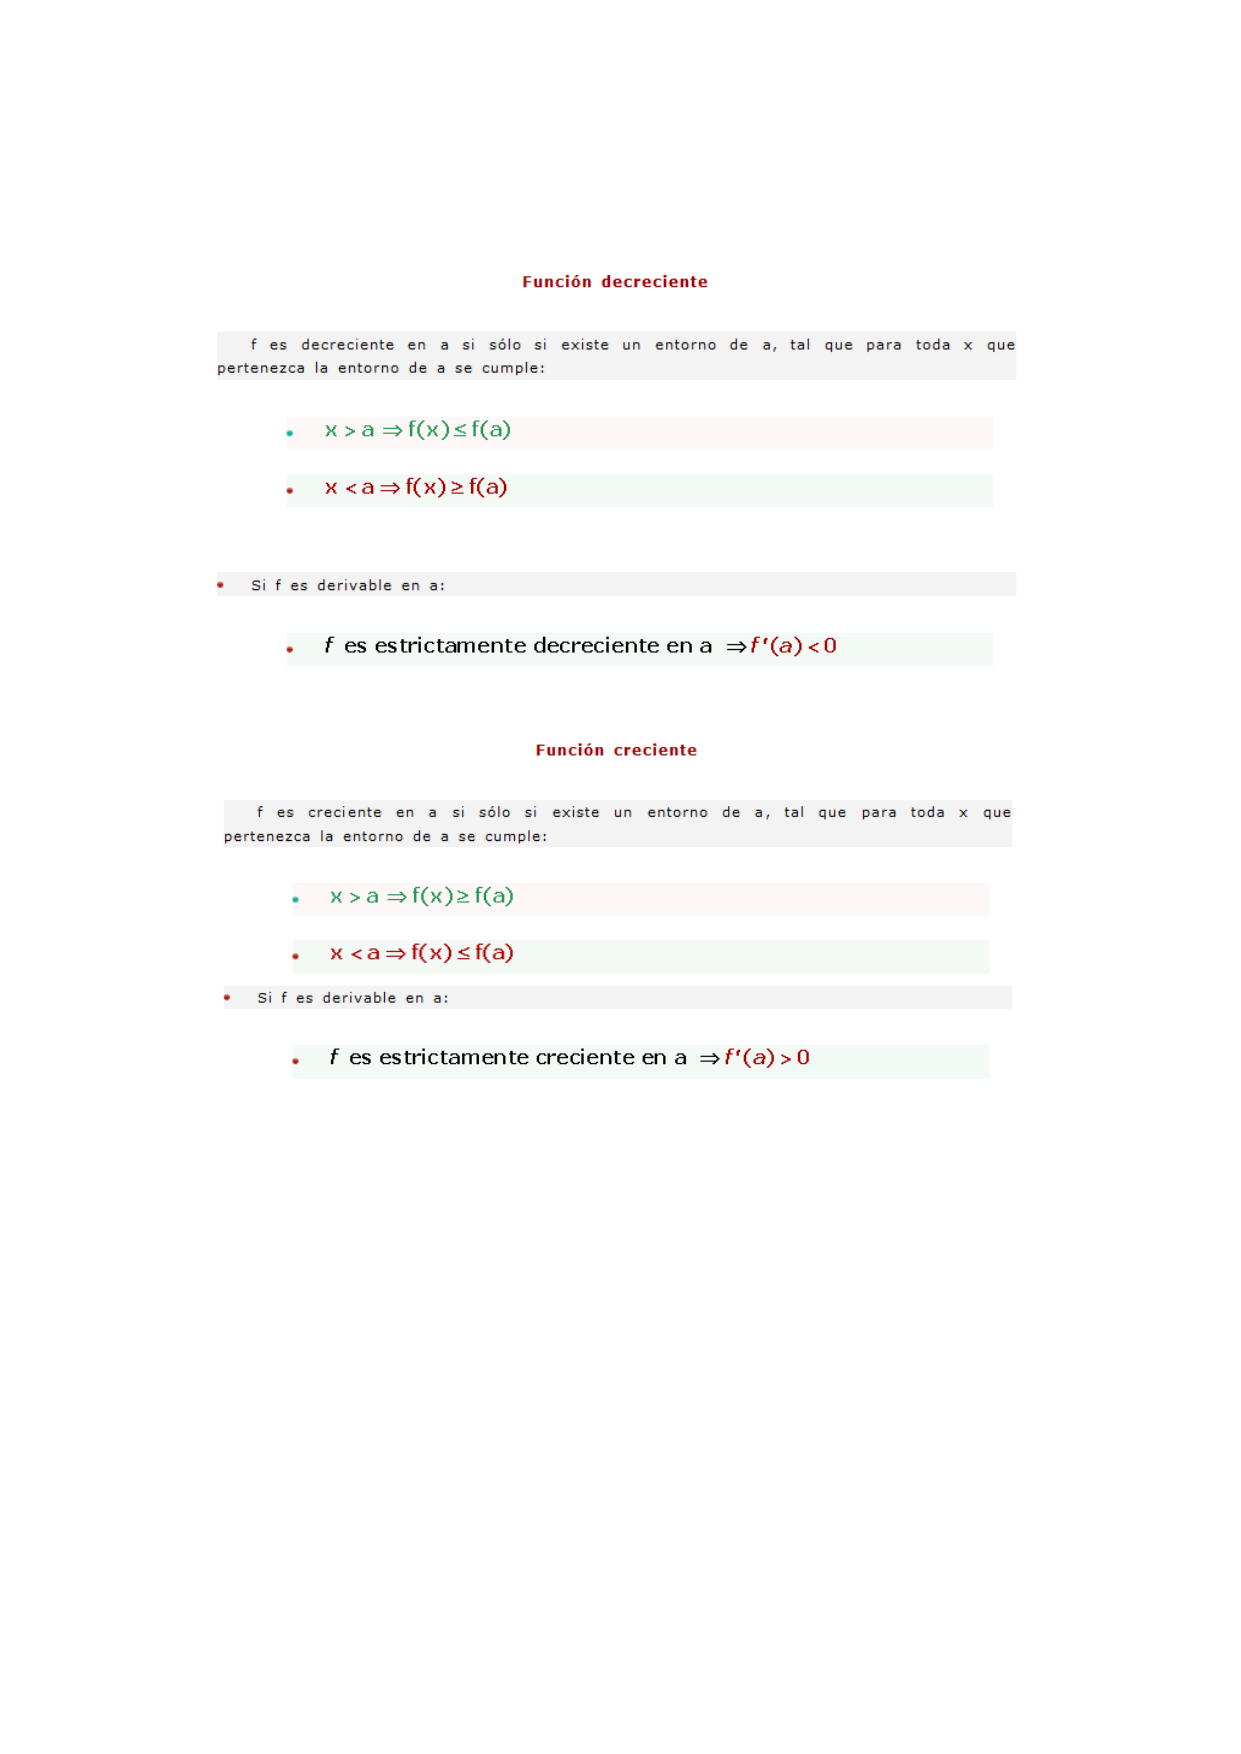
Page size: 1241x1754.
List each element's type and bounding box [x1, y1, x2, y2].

picture [177, 270, 1063, 693]
picture [177, 717, 1063, 1127]
